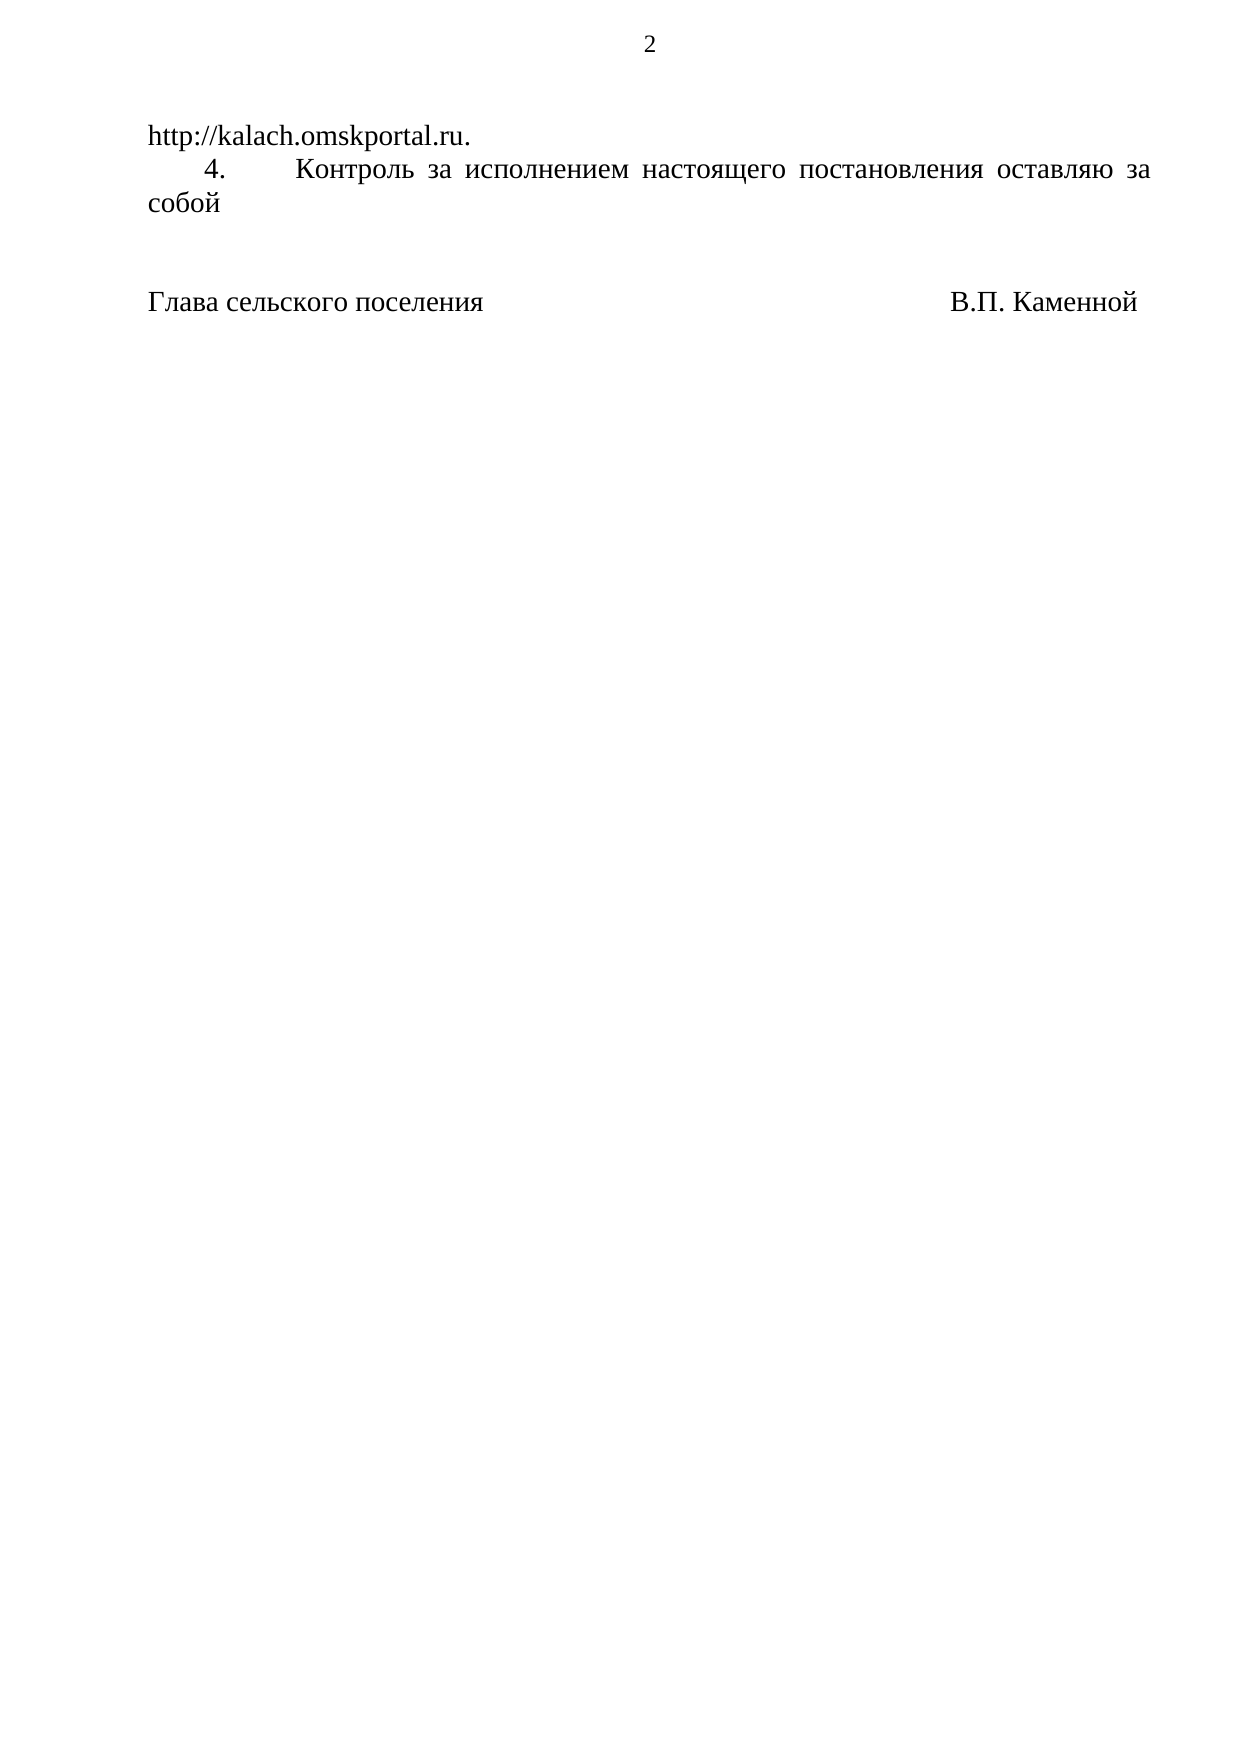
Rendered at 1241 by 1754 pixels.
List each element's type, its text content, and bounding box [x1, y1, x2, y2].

text Глава сельского поселения В.П. Каменной [148, 286, 1152, 318]
list Контроль за исполнением настоящего постановления оставляю за собой [148, 152, 1152, 219]
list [148, 118, 1152, 152]
